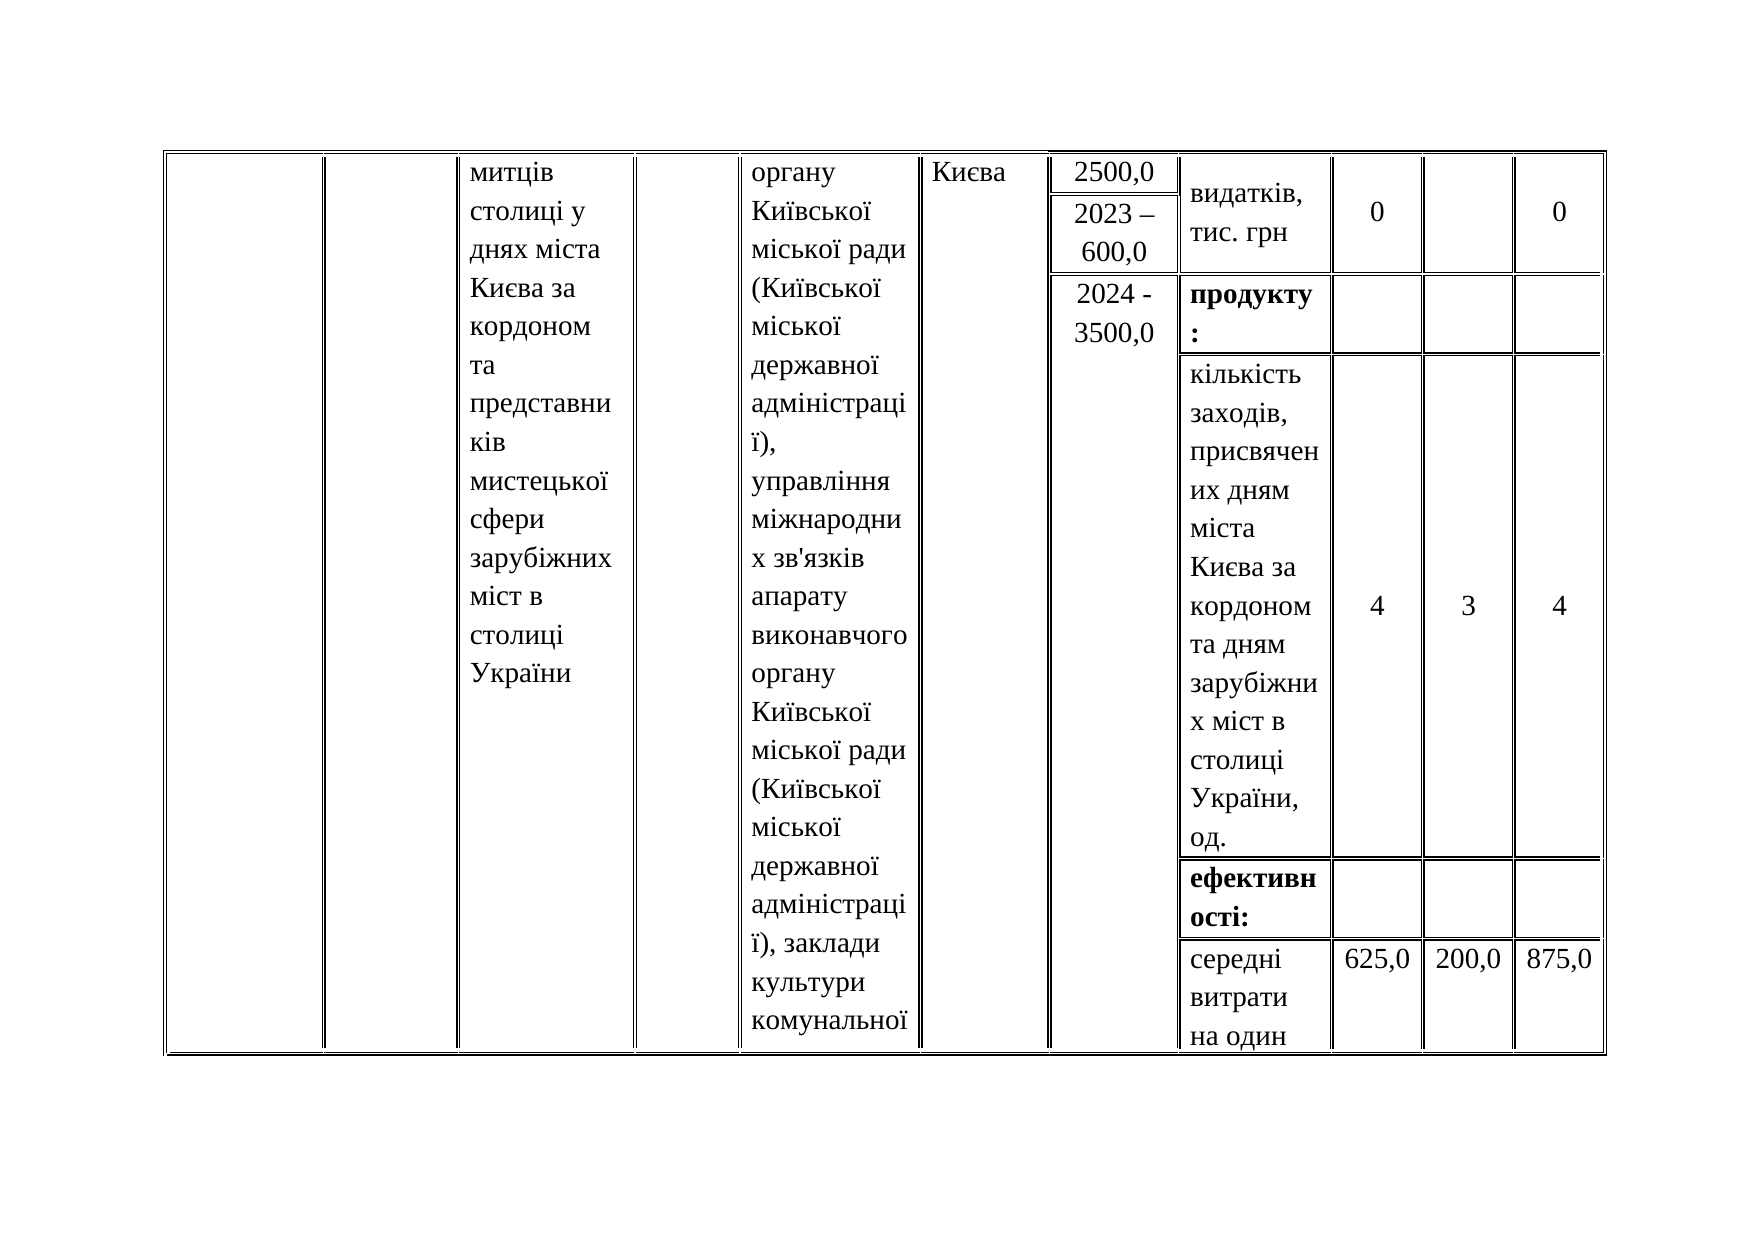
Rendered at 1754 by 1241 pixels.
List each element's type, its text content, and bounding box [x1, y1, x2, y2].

table_cell 2024 - 3500,0 [1050, 272, 1179, 1051]
table_cell 4 [1514, 352, 1605, 856]
table_cell [1425, 861, 1512, 936]
table_cell 2022 - 2500,0 [1050, 152, 1179, 192]
table_cell [1334, 861, 1421, 936]
table_cell продукту: [1181, 276, 1330, 352]
table_cell 600,0 [1423, 152, 1514, 272]
table_cell 3500,0 [1514, 154, 1603, 272]
table_cell кількість заходів, присвячених дням міста Києва за кордоном та дням зарубіжних міст в столиці України, од. [1181, 356, 1330, 856]
table_cell [1334, 276, 1421, 352]
table_cell [1514, 272, 1605, 352]
table_cell [1425, 276, 1512, 352]
table_cell [1514, 856, 1605, 936]
table_cell 2500,0 [1332, 152, 1423, 272]
table_cell 625,0 [1332, 936, 1423, 1051]
table_cell 4 [1334, 356, 1421, 856]
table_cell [1179, 936, 1332, 1051]
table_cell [1179, 152, 1332, 272]
table_cell 3 [1425, 356, 1512, 856]
table_cell 2023 – 600,0 [1052, 196, 1177, 272]
table_cell ефективності: [1181, 861, 1330, 936]
table_cell 875,0 [1514, 936, 1605, 1051]
table_cell 200,0 [1423, 936, 1514, 1051]
